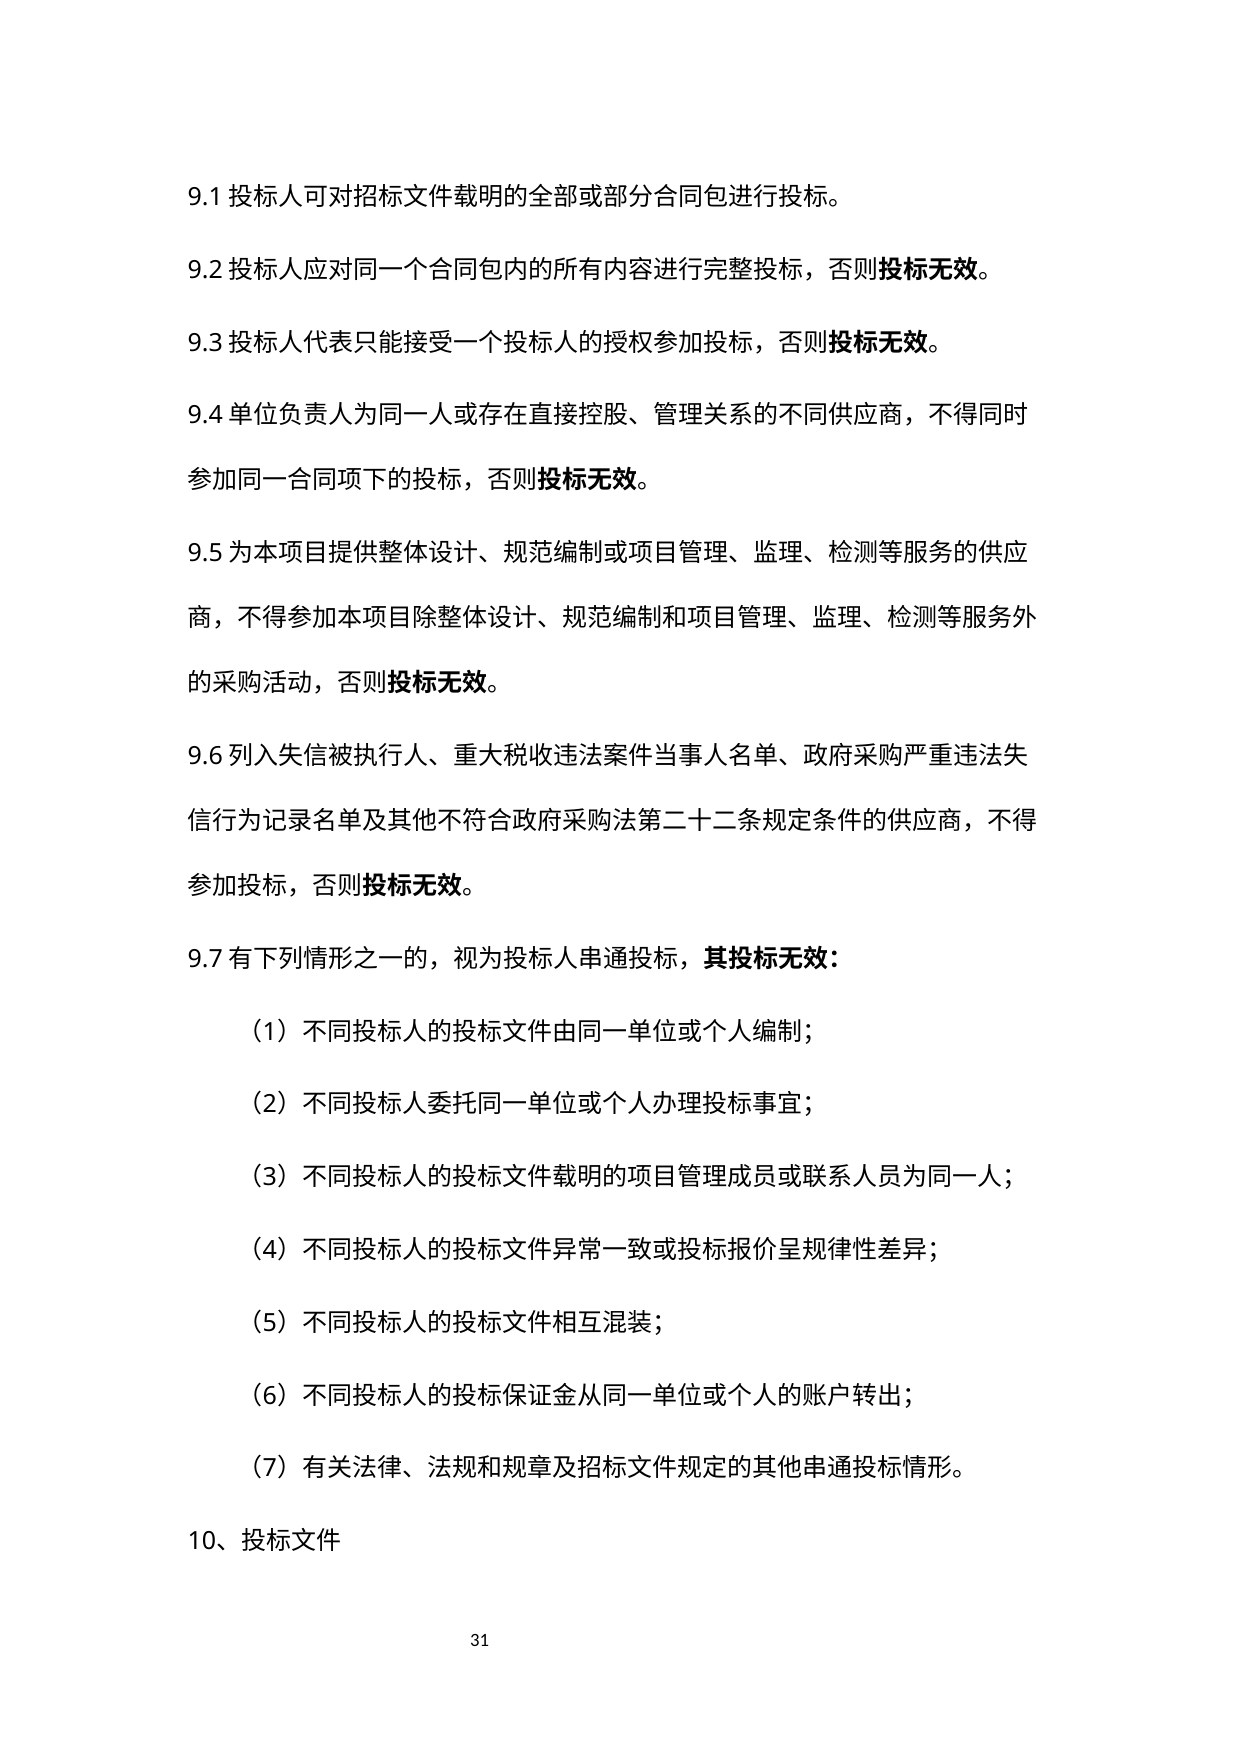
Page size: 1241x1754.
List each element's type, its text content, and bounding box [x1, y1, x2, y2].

text 9.4单位负责人为同一人或存在直接控股、管理关系的不同供应商，不得同时参加同一合同项下的投标，否则投标无效。 [187, 380, 1053, 510]
text 9.6列入失信被执行人、重大税收违法案件当事人名单、政府采购严重违法失信行为记录名单及其他不符合政府采购法第二十二条规定条件的供应商，不得参加投标，否则投标无效。 [187, 721, 1053, 916]
text 9.2投标人应对同一个合同包内的所有内容进行完整投标，否则投标无效。 [187, 235, 1053, 300]
text 9.3投标人代表只能接受一个投标人的授权参加投标，否则投标无效。 [187, 308, 1053, 373]
text （5）不同投标人的投标文件相互混装； [187, 1288, 1053, 1353]
text 9.5为本项目提供整体设计、规范编制或项目管理、监理、检测等服务的供应商，不得参加本项目除整体设计、规范编制和项目管理、监理、检测等服务外的采购活动，否则投标无效。 [187, 518, 1053, 713]
text （6）不同投标人的投标保证金从同一单位或个人的账户转出； [187, 1361, 1053, 1426]
text （1）不同投标人的投标文件由同一单位或个人编制； [187, 997, 1053, 1062]
text （4）不同投标人的投标文件异常一致或投标报价呈规律性差异； [187, 1215, 1053, 1280]
text （2）不同投标人委托同一单位或个人办理投标事宜； [187, 1069, 1053, 1134]
text （3）不同投标人的投标文件载明的项目管理成员或联系人员为同一人； [187, 1142, 1053, 1207]
text （7）有关法律、法规和规章及招标文件规定的其他串通投标情形。 [187, 1433, 1053, 1498]
text 10、投标文件 [187, 1506, 1053, 1571]
text 9.7有下列情形之一的，视为投标人串通投标，其投标无效： [187, 924, 1053, 989]
text 9.1投标人可对招标文件载明的全部或部分合同包进行投标。 [187, 162, 1053, 227]
